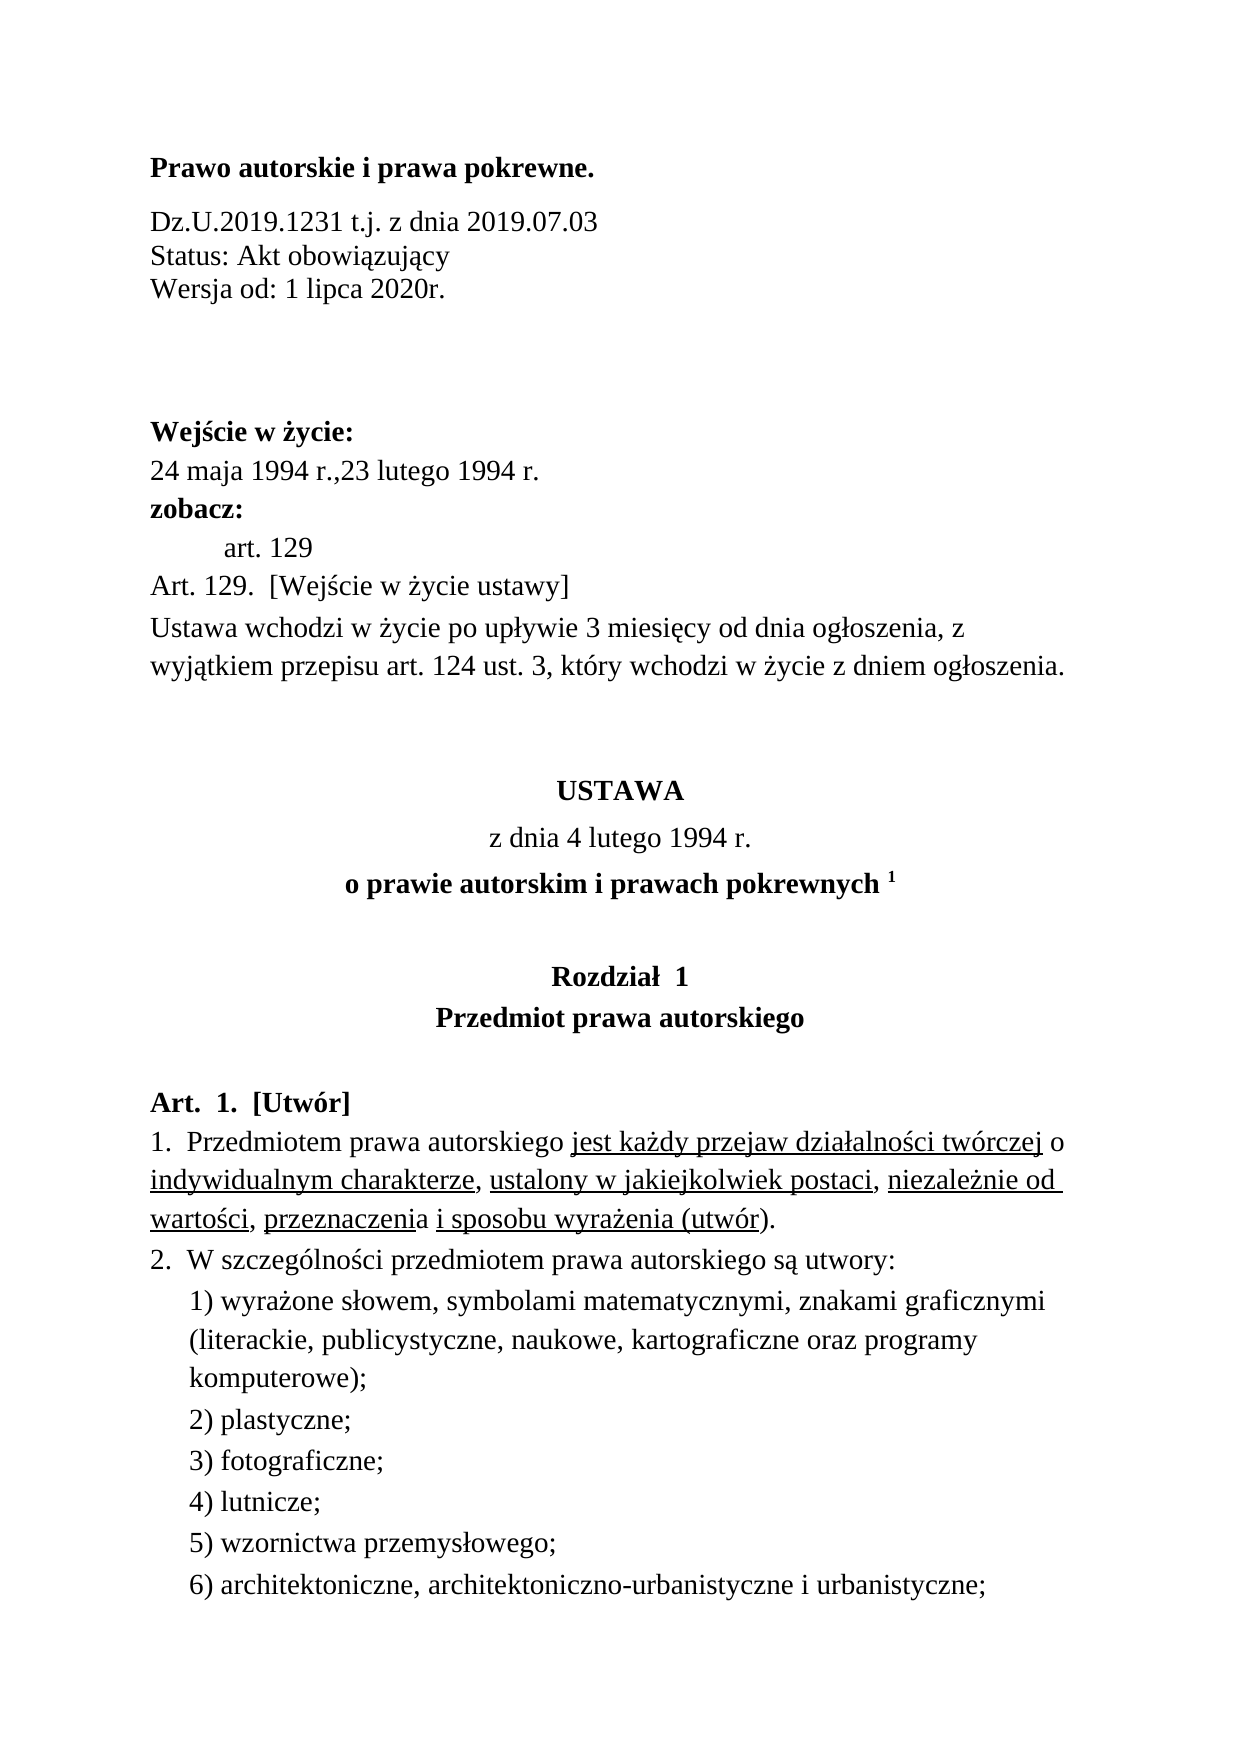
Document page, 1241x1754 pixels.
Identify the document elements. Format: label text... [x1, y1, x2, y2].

text 4) lutnicze; [189, 1484, 1090, 1518]
text Wejście w życie: [150, 414, 1090, 448]
text Art. 1. [Utwór] [150, 1085, 1090, 1119]
text z dnia 4 lutego 1994 r. [150, 820, 1090, 853]
text Ustawa wchodzi w życie po upływie 3 miesięcy od dnia ogłoszenia, z wyjątkiem przepisu art. 124 ust. 3, który wchodzi w życie z dniem ogłoszenia. [150, 610, 1090, 682]
text o prawie autorskim i prawach pokrewnych 1 [150, 867, 1090, 900]
text Dz.U.2019.1231 t.j. z dnia 2019.07.03 [150, 204, 1090, 238]
text 24 maja 1994 r.,23 lutego 1994 r. [150, 453, 1090, 486]
text 3) fotograficzne; [189, 1443, 1090, 1477]
text 1. Przedmiotem prawa autorskiego jest każdy przejaw działalności twórczej o indywidualnym charakterze, ustalony w jakiejkolwiek postaci, niezależnie od wartości, przeznaczenia i sposobu wyrażenia (utwór). [150, 1124, 1090, 1234]
text Przedmiot prawa autorskiego [150, 1000, 1090, 1033]
text Art. 129. [Wejście w życie ustawy] [150, 568, 1090, 602]
text 5) wzornictwa przemysłowego; [189, 1526, 1090, 1559]
list art. 129 [150, 530, 1090, 563]
text USTAWA [150, 773, 1090, 806]
text zobacz: [150, 491, 1090, 525]
text 6) architektoniczne, architektoniczno-urbanistyczne i urbanistyczne; [189, 1567, 1090, 1600]
text 1) wyrażone słowem, symbolami matematycznymi, znakami graficznymi (literackie, publicystyczne, naukowe, kartograficzne oraz programy komputerowe); [189, 1283, 1090, 1394]
text Rozdział 1 [150, 959, 1090, 992]
text 2) plastyczne; [189, 1402, 1090, 1435]
title Prawo autorskie i prawa pokrewne. [150, 150, 1090, 183]
text 2. W szczególności przedmiotem prawa autorskiego są utwory: [150, 1242, 1090, 1276]
text Status: Akt obowiązujący [150, 238, 1090, 271]
text Wersja od: 1 lipca 2020r. [150, 271, 1090, 305]
